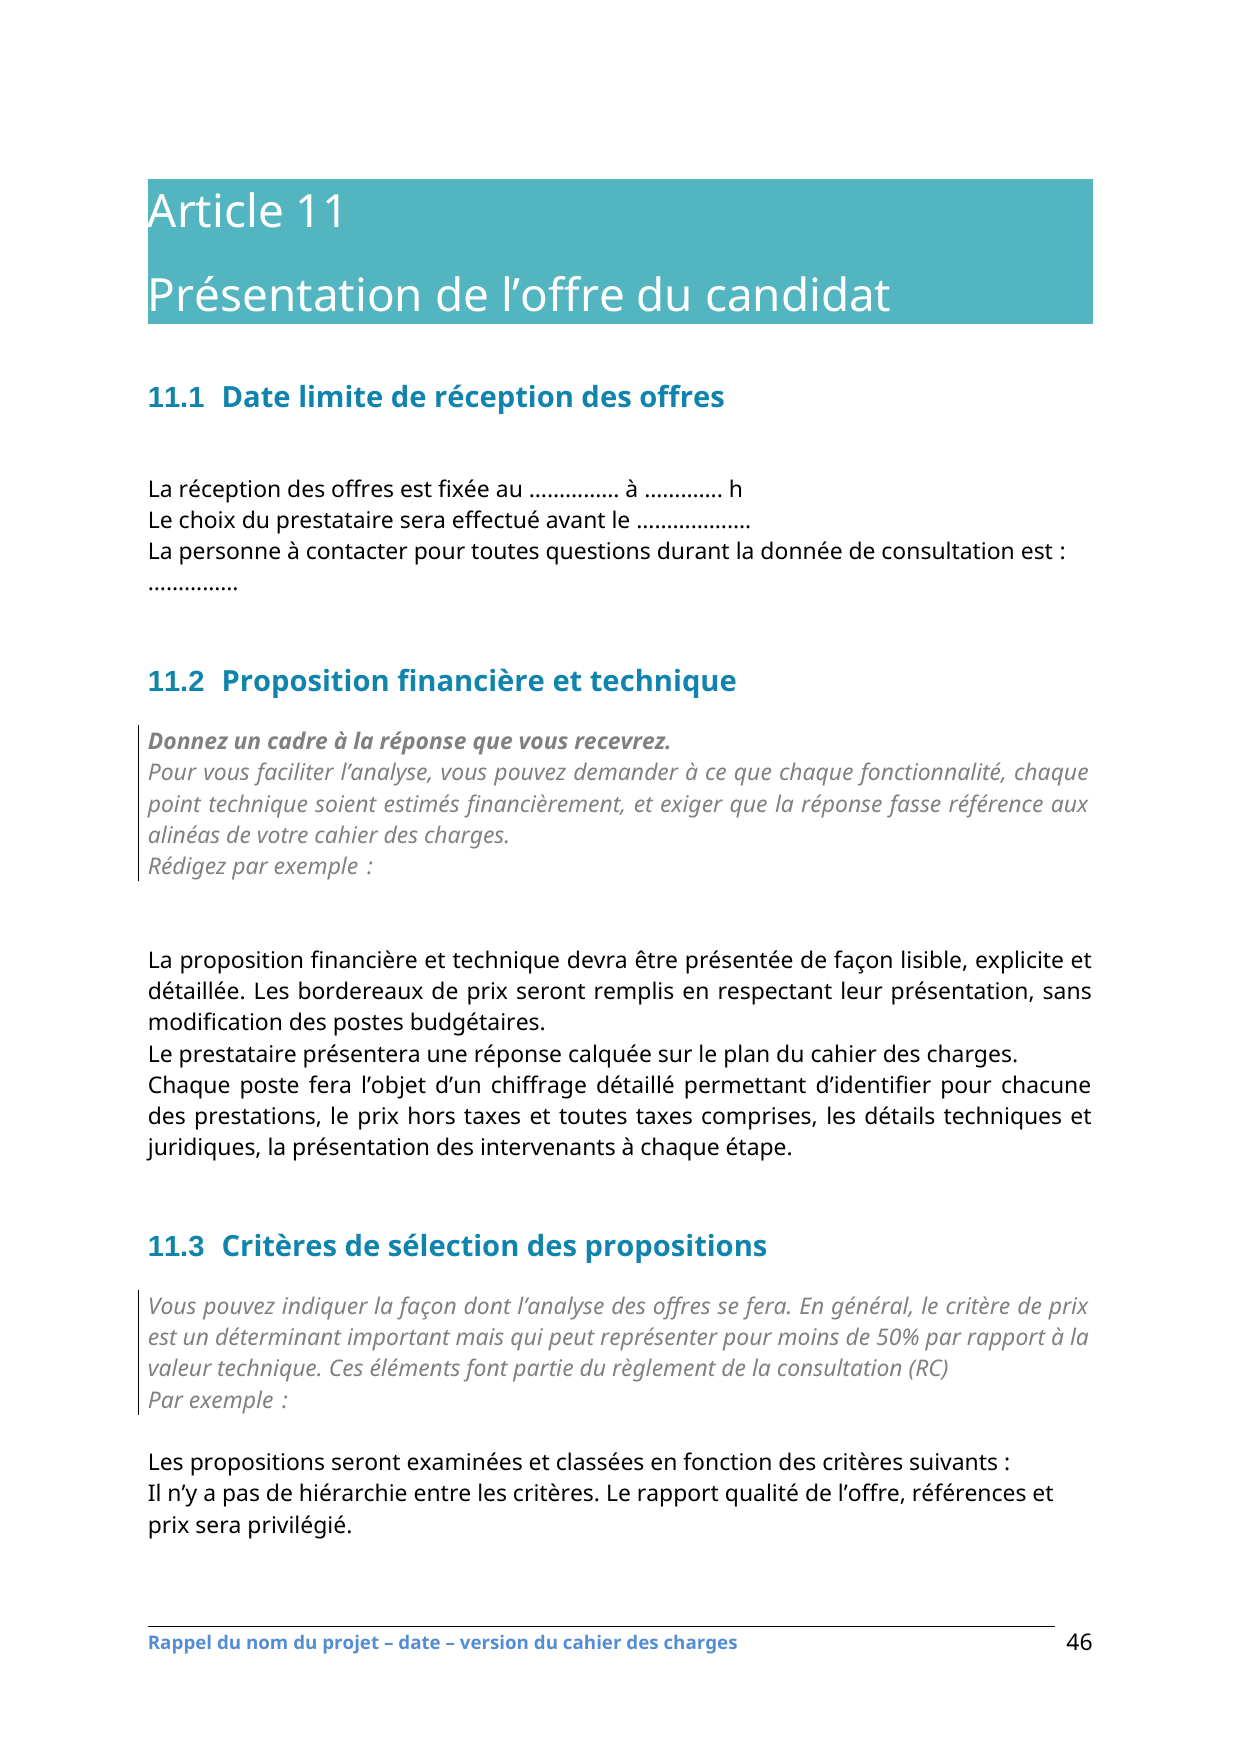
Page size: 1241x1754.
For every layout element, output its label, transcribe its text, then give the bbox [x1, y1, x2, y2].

text Chaque poste fera l’objet d’un chiffrage détaillé permettant d’identifier pour chacune des prestations, le prix hors taxes et toutes taxes comprises, les détails techniques et juridiques, la présentation des intervenants à chaque étape. [148, 1069, 1093, 1163]
text Pour vous faciliter l’analyse, vous pouvez demander à ce que chaque fonctionnalité, chaque point technique soient estimés financièrement, et exiger que la réponse fasse référence aux alinéas de votre cahier des charges. [148, 756, 1093, 850]
text Vous pouvez indiquer la façon dont l’analyse des offres se fera. En général, le critère de prix est un déterminant important mais qui peut représenter pour moins de 50% par rapport à la valeur technique. Ces éléments font partie du règlement de la consultation (RC) [139, 1290, 1093, 1383]
text Par exemple : [148, 1383, 1093, 1415]
text Il n’y a pas de hiérarchie entre les critères. Le rapport qualité de l’offre, références et prix sera privilégié. [148, 1477, 1093, 1540]
subtitle Présentation de l’offre du candidat [148, 262, 1093, 324]
text La personne à contacter pour toutes questions durant la donnée de consultation est : …………… [148, 535, 1093, 597]
text La proposition financière et technique devra être présentée de façon lisible, explicite et détaillée. Les bordereaux de prix seront remplis en respectant leur présentation, sans modification des postes budgétaires. [148, 944, 1093, 1038]
subtitle Critères de sélection des propositions [148, 1225, 1093, 1265]
text Donnez un cadre à la réponse que vous recevrez. [139, 725, 1093, 756]
text La réception des offres est fixée au …………… à …………. h [148, 472, 1093, 504]
subtitle Date limite de réception des offres [148, 377, 1093, 416]
text Le choix du prestataire sera effectué avant le ………………. [148, 504, 1093, 535]
text Le prestataire présentera une réponse calquée sur le plan du cahier des charges. [148, 1038, 1093, 1069]
text Rédigez par exemple : [148, 850, 1093, 881]
text Les propositions seront examinées et classées en fonction des critères suivants : [148, 1446, 1093, 1477]
subtitle Proposition financière et technique [148, 660, 1093, 700]
